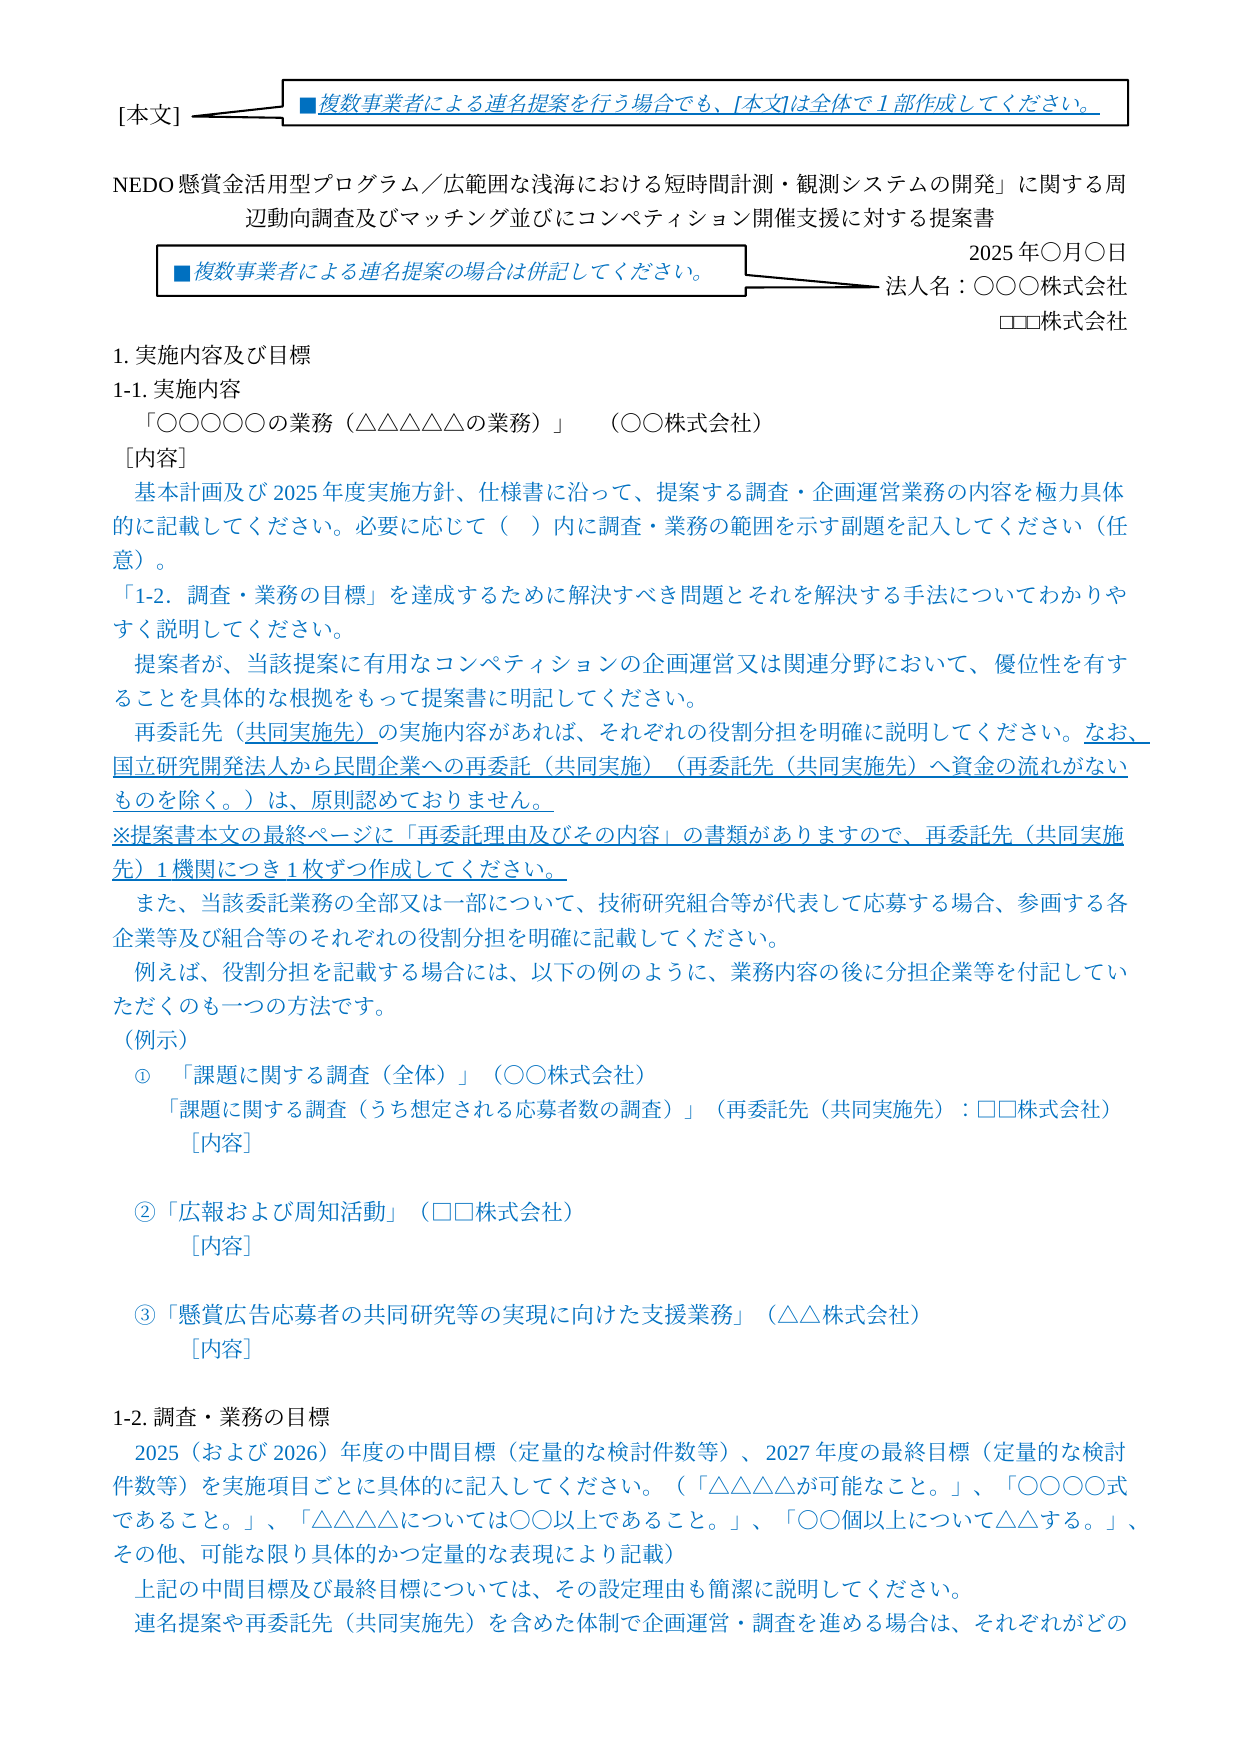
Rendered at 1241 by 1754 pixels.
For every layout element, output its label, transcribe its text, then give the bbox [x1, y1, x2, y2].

text 「1-2．調査・業務の目標」を達成するために解決すべき問題とそれを解決する手法についてわかりやすく説明してください。 [112, 577, 1128, 645]
text 基本計画及び2025年度実施方針、仕様書に沿って、提案する調査・企画運営業務の内容を極力具体的に記載してください。必要に応じて（ ）内に調査・業務の範囲を示す副題を記入してください（任意）。 [112, 474, 1128, 577]
text 再委託先（共同実施先）の実施内容があれば、それぞれの役割分担を明確に説明してください。なお、国立研究開発法人から民間企業への再委託（共同実施）（再委託先（共同実施先）へ資金の流れがないものを除く。）は、原則認めておりません。 [112, 714, 1128, 776]
text ［内容］ [112, 1228, 1128, 1262]
text 2025（および2026）年度の中間目標（定量的な検討件数等）、2027年度の最終目標（定量的な検討件数等）を実施項目ごとに具体的に記入してください。（「△△△△が可能なこと。」、「○○○○式であること。」、「△△△△については○○以上であること。」、「○○個以上について△△する。」、その他、可能な限り具体的かつ定量的な表現により記載） [112, 1433, 1128, 1571]
text 2025年○月○日 [112, 234, 1128, 268]
text ②「広報および周知活動」（□□株式会社） [112, 1193, 1128, 1228]
list 「課題に関する調査（全体）」（○○株式会社） [134, 1056, 1128, 1091]
text ※提案書本文の最終ページに「再委託理由及びその内容」の書類がありますので、再委託先（共同実施先）1機関につき1枚ずつ作成してください。 [112, 817, 1128, 885]
text 上記の中間目標及び最終目標については、その設定理由も簡潔に説明してください。 [112, 1571, 1128, 1605]
text ［内容］ [112, 1125, 1128, 1159]
text 1-2. 調査・業務の目標 [112, 1399, 1128, 1433]
text 例えば、役割分担を記載する場合には、以下の例のように、業務内容の後に分担企業等を付記していただくのも一つの方法です。 [112, 954, 1128, 1022]
text また、当該委託業務の全部又は一部について、技術研究組合等が代表して応募する場合、参画する各企業等及び組合等のそれぞれの役割分担を明確に記載してください。 [112, 885, 1128, 954]
text 法人名：○○○株式会社 [112, 268, 1128, 302]
text 提案者が、当該提案に有用なコンペティションの企画運営又は関連分野において、優位性を有することを具体的な根拠をもって提案書に明記してください。 [112, 645, 1128, 714]
text ［内容］ [112, 439, 1128, 474]
text 「課題に関する調査（うち想定される応募者数の調査）」（再委託先（共同実施先）：□□株式会社） [112, 1091, 1128, 1125]
text NEDO懸賞金活用型プログラム／広範囲な浅海における短時間計測・観測システムの開発」に関する周辺動向調査及びマッチング並びにコンペティション開催支援に対する提案書 [112, 165, 1128, 234]
text 1-1. 実施内容 [112, 371, 1128, 405]
text （例示） [112, 1022, 1128, 1056]
text [本文] [112, 97, 1128, 131]
text □□□株式会社 [112, 302, 1128, 337]
text 「○○○○○の業務（△△△△△の業務）」 （○○株式会社） [112, 405, 1128, 439]
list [112, 1605, 1128, 1639]
text ③「懸賞広告応募者の共同研究等の実現に向けた支援業務」（△△株式会社） [112, 1296, 1128, 1331]
text 1. 実施内容及び目標 [112, 337, 1128, 371]
text ［内容］ [112, 1331, 1128, 1365]
text 再委託先（共同実施先）の実施内容があれば、それぞれの役割分担を明確に説明してください。なお、国立研究開発法人から民間企業への再委託（共同実施）（再委託先（共同実施先）へ資金の流れがないものを除く。）は、原則認めておりません。 [112, 777, 1128, 817]
